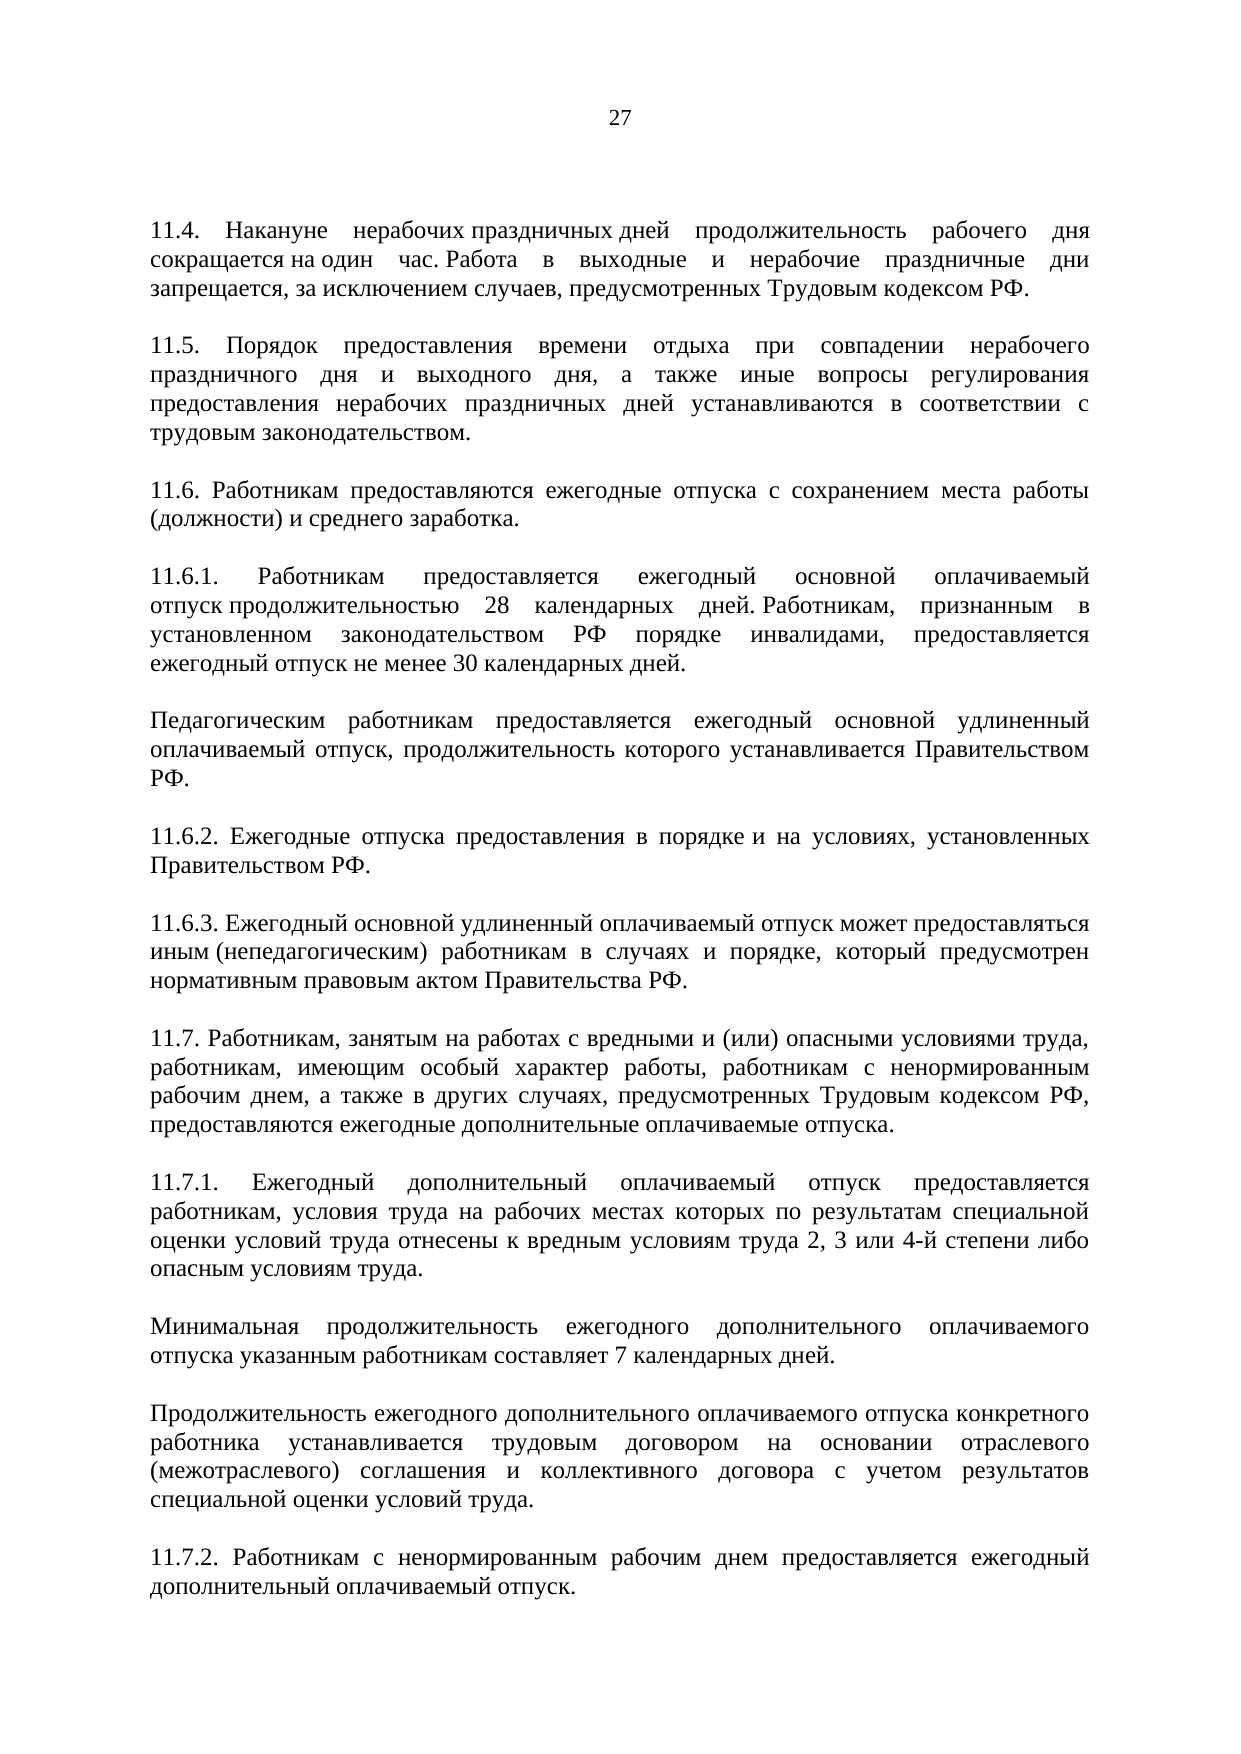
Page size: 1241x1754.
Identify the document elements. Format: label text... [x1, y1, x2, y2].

text 11.5. Порядок предоставления времени отдыха при совпадении нерабочего праздничного дня и выходного дня, а также иные вопросы регулирования предоставления нерабочих праздничных дней устанавливаются в соответствии с трудовым законодательством. [150, 936, 1090, 1051]
text Педагогическим работникам предоставляется ежегодный основной удлиненный оплачиваемый отпуск, продолжительность которого устанавливается Правительством РФ. [150, 1311, 1090, 1397]
text 11.3.5. Для работников с иным режимом работы порядок предоставления времени отдыха определяется локальным актом образовательной организации или трудовым договором. [150, 215, 1090, 301]
text 11.6.3. Ежегодный основной удлиненный оплачиваемый отпуск может предоставляться иным (непедагогическим) работникам в случаях и порядке, который предусмотрен нормативным правовым актом Правительства РФ. [150, 1513, 1090, 1599]
text 11.6.2. Ежегодные отпуска предоставления в порядке и на условиях, установленных Правительством РФ. [150, 1426, 1090, 1484]
text 11.4. Накануне нерабочих праздничных дней продолжительность рабочего дня сокращается на один час. Работа в выходные и нерабочие праздничные дни запрещается, за исключением случаев, предусмотренных Трудовым кодексом РФ. [150, 821, 1090, 907]
text Дополнительные оплачиваемые выходные дни предоставляются указанной категории работников в порядке, установленном Правительством РФ. [150, 734, 1090, 791]
text 11.3.6. Работнику, являющемуся одним из родителей (опекуном, попечителем) для ухода за детьми-инвалидами по его письменному заявлению предоставляются четыре дополнительных оплачиваемых выходных дня в месяц, которые могут быть использованы одним из указанных лиц либо разделены ими между собой по их усмотрению. [150, 331, 1090, 474]
text Однократно в течение календарного года допускается использование до двадцати четырех дополнительных оплачиваемых выходных дней подряд в пределах общего количества неиспользованных дополнительных оплачиваемых выходных дней, право на получение которых имеет один из родителей (опекун, попечитель) в данном календарном году. График предоставления указанных дней в случае использования более четырех дополнительных оплачиваемых дней подряд согласовывается работником с руководителем образовательной организации. [150, 503, 1090, 705]
text 11.6. Работникам предоставляются ежегодные отпуска с сохранением места работы (должности) и среднего заработка. [150, 1080, 1090, 1138]
text 11.6.1. Работникам предоставляется ежегодный основной оплачиваемый отпуск продолжительностью 28 календарных дней. Работникам, признанным в установленном законодательством РФ порядке инвалидами, предоставляется ежегодный отпуск не менее 30 календарных дней. [150, 1167, 1090, 1282]
